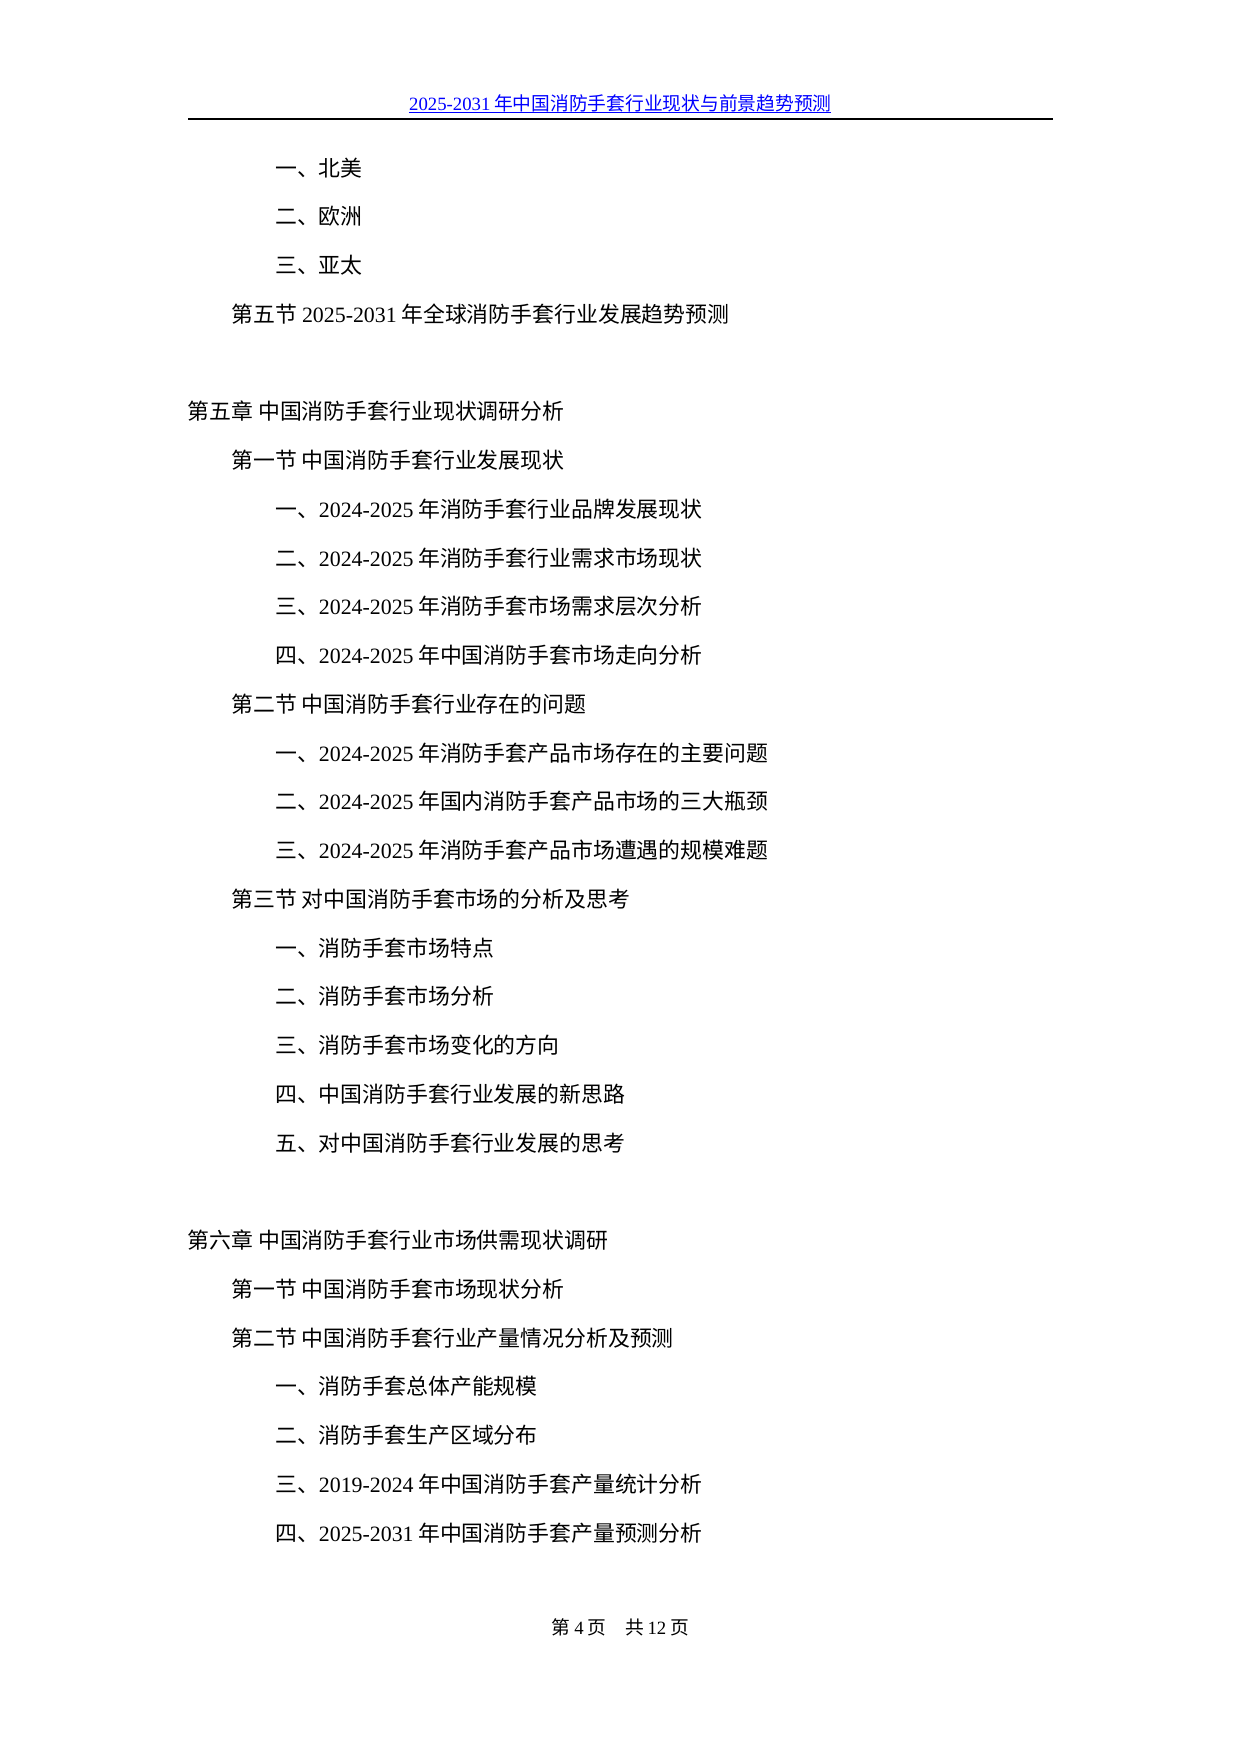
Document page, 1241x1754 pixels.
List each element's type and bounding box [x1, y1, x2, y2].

text [187, 150, 1053, 1548]
